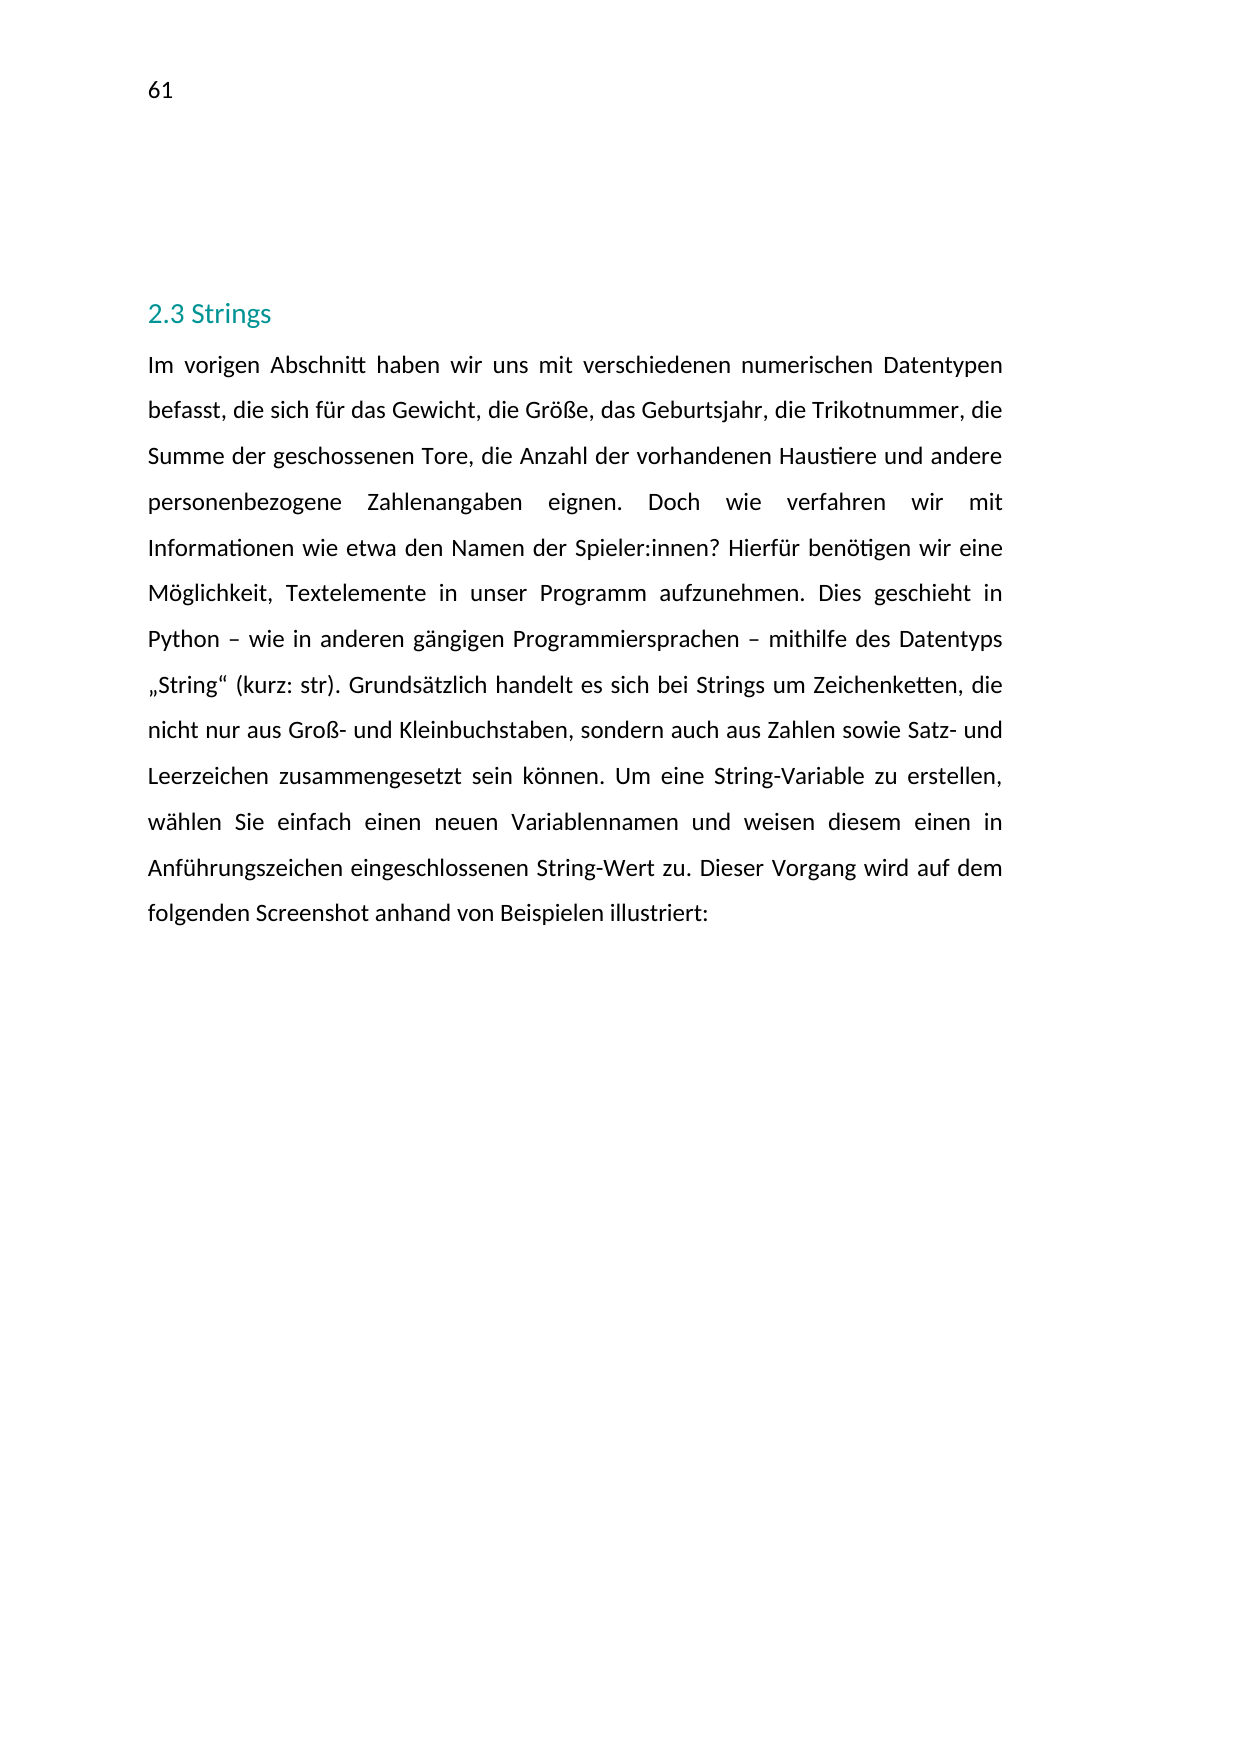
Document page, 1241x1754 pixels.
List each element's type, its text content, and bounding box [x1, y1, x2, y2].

subtitle 2.3 Strings [148, 295, 1004, 331]
text Im vorigen Abschnitt haben wir uns mit verschiedenen numerischen Datentypen befasst, die sich für das Gewicht, die Größe, das Geburtsjahr, die Trikotnummer, die Summe der geschossenen Tore, die Anzahl der vorhandenen Haustiere und andere personenbezogene Zahlenangaben eignen. Doch wie verfahren wir mit Informationen wie etwa den Namen der Spieler:innen? Hierfür benötigen wir eine Möglichkeit, Textelemente in unser Programm aufzunehmen. Dies geschieht in Python – wie in anderen gängigen Programmiersprachen – mithilfe des Datentyps „String“ (kurz: str). Grundsätzlich handelt es sich bei Strings um Zeichenketten, die nicht nur aus Groß- und Kleinbuchstaben, sondern auch aus Zahlen sowie Satz- und Leerzeichen zusammengesetzt sein können. Um eine String-Variable zu erstellen, wählen Sie einfach einen neuen Variablennamen und weisen diesem einen in Anführungszeichen eingeschlossenen String-Wert zu. Dieser Vorgang wird auf dem folgenden Screenshot anhand von Beispielen illustriert: [148, 349, 1004, 928]
